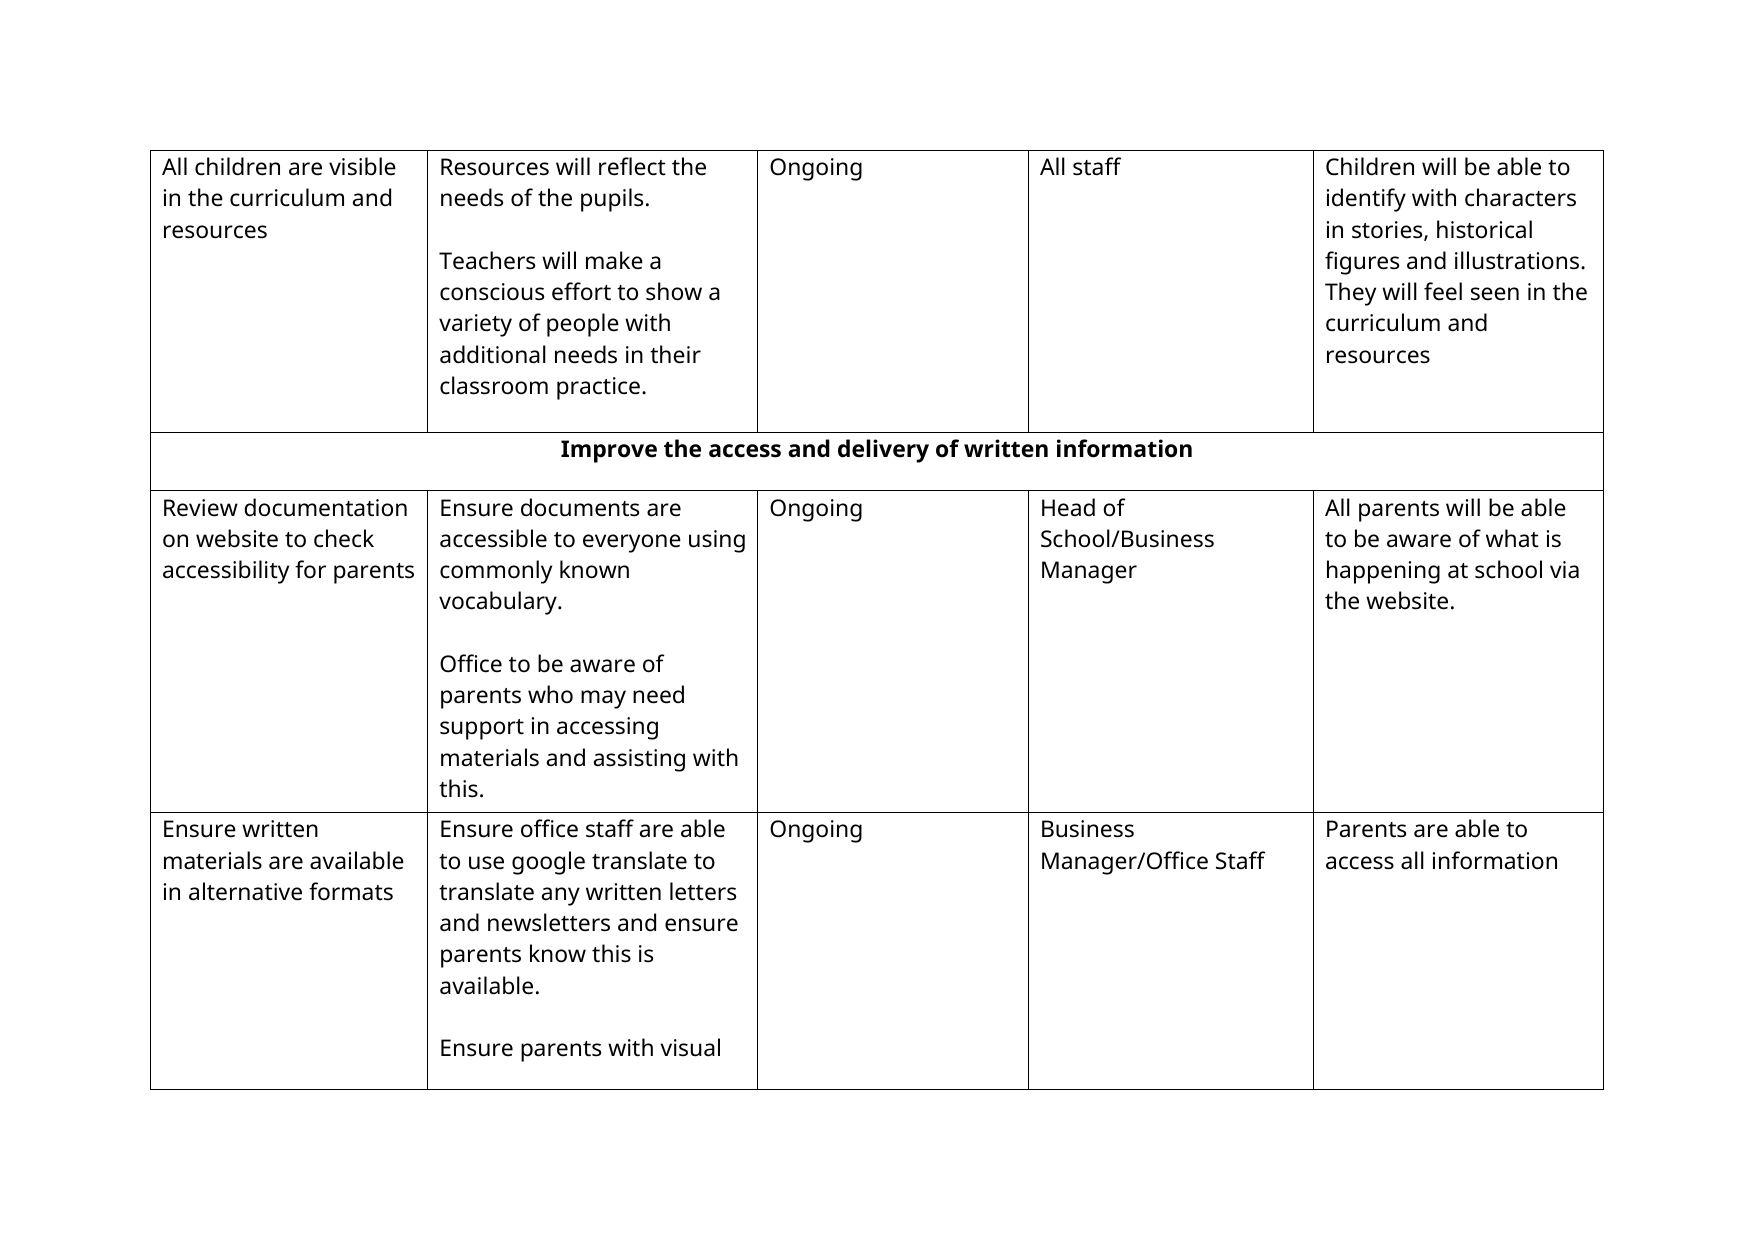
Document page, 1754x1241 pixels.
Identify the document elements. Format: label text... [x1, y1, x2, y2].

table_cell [428, 813, 757, 1089]
table_cell All children are visible in the curriculum and resources [151, 151, 427, 432]
table_cell All parents will be able to be aware of what is happening at school via the website. [1314, 491, 1603, 812]
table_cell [1029, 813, 1313, 1089]
table_cell Ongoing [758, 151, 1028, 432]
table_cell Ongoing [758, 813, 1028, 1089]
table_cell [1314, 813, 1603, 1089]
table_cell Resources will reflect the needs of the pupils. Teachers will make a conscious effort to show a variety of people with additional needs in their classroom practice. [428, 151, 757, 432]
table_cell Ongoing [758, 491, 1028, 812]
table_cell Children will be able to identify with characters in stories, historical figures and illustrations. They will feel seen in the curriculum and resources [1314, 151, 1603, 432]
table_cell Improve the access and delivery of written information [151, 433, 1603, 490]
table_cell Review documentation on website to check accessibility for parents [151, 491, 427, 812]
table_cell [151, 813, 427, 1089]
table_cell All staff [1029, 151, 1313, 432]
table_cell Ensure documents are accessible to everyone using commonly known vocabulary. Office to be aware of parents who may need support in accessing materials and assisting with this. [428, 491, 757, 812]
table_cell Head of School/Business Manager [1029, 491, 1313, 812]
